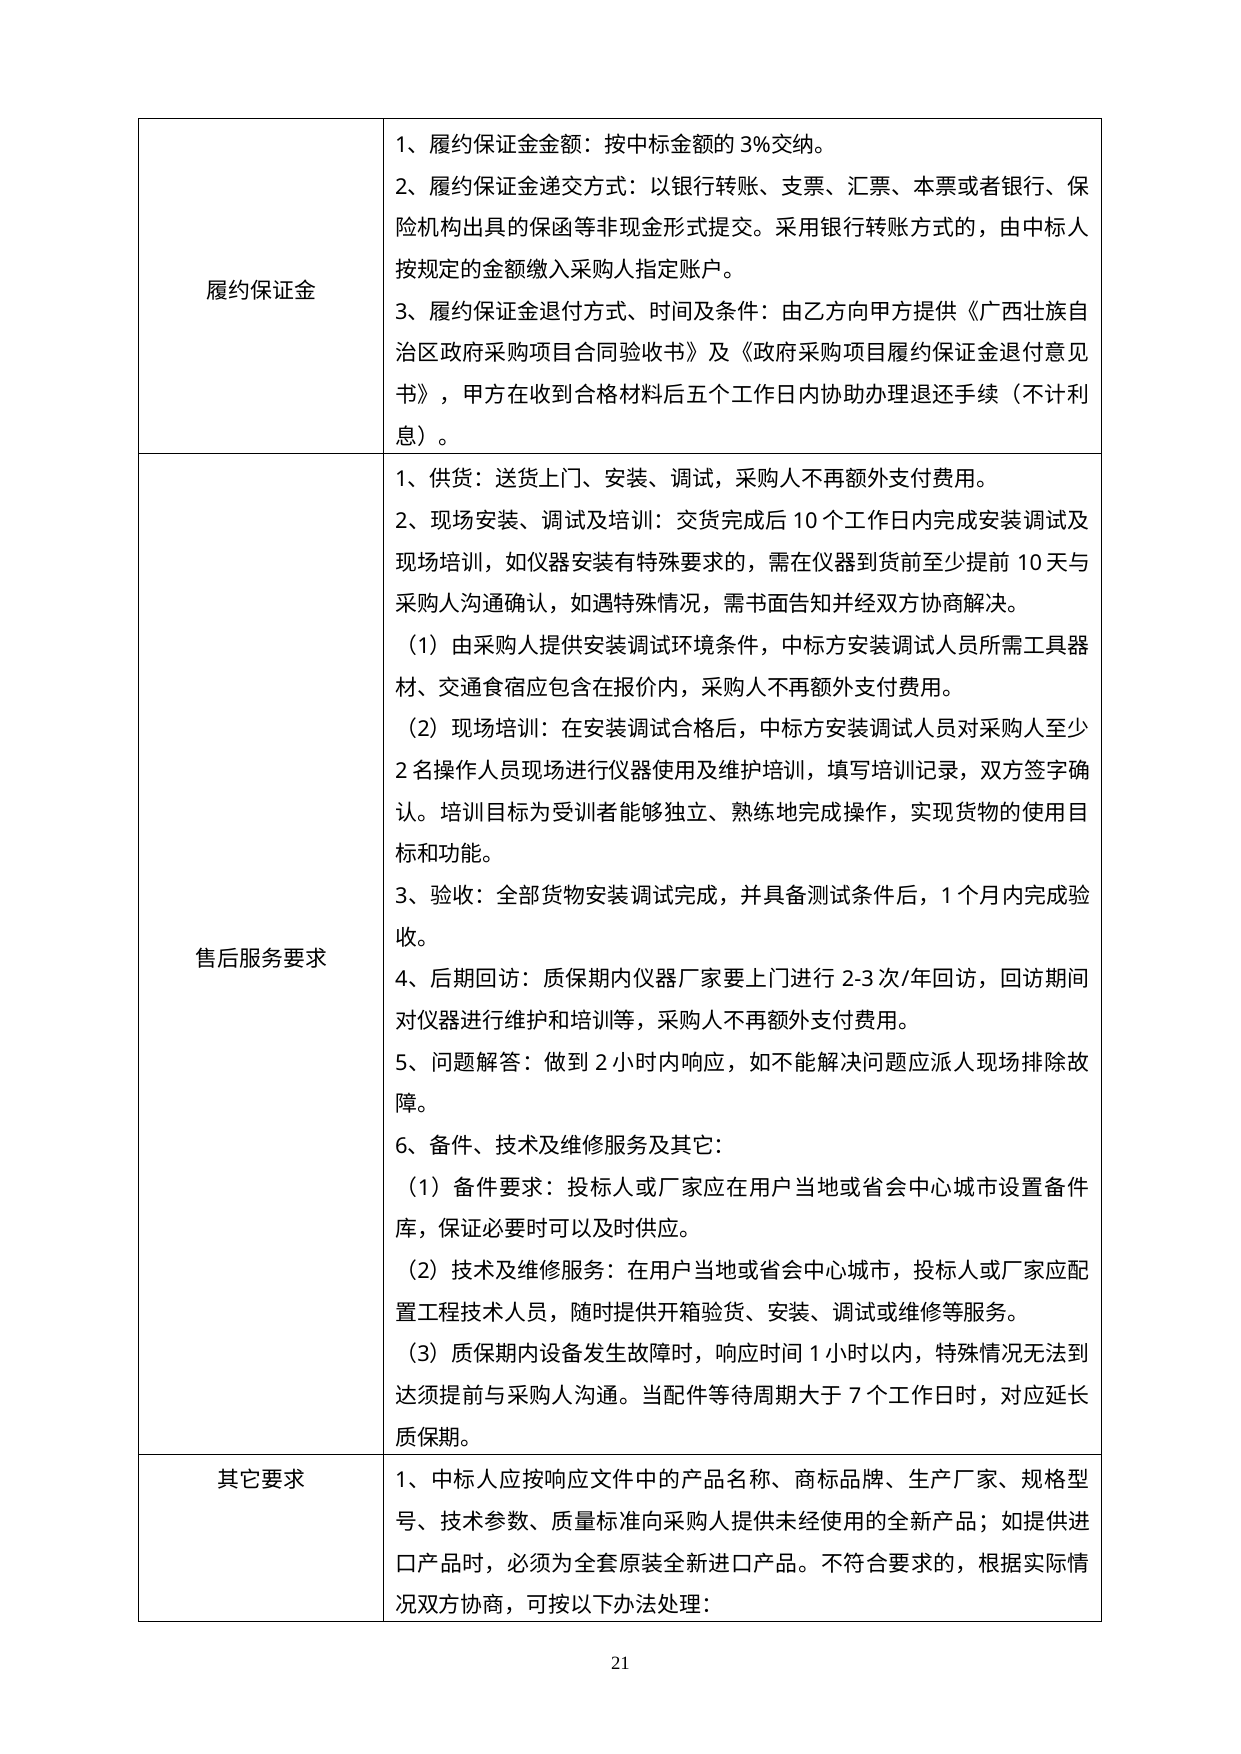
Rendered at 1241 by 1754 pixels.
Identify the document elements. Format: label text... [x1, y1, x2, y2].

table_cell 其它要求 [139, 1455, 383, 1621]
table_cell 1、履约保证金金额：按中标金额的3%交纳。 2、履约保证金递交方式：以银行转账、支票、汇票、本票或者银行、保险机构出具的保函等非现金形式提交。采用银行转账方式的，由中标人按规定的金额缴入采购人指定账户。 3、履约保证金退付方式、时间及条件：由乙方向甲方提供《广西壮族自治区政府采购项目合同验收书》及《政府采购项目履约保证金退付意见书》，甲方在收到合格材料后五个工作日内协助办理退还手续（不计利息）。 [384, 119, 1101, 452]
table_cell 售后服务要求 [139, 454, 383, 1453]
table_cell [384, 1455, 1101, 1621]
table_cell 1、供货：送货上门、安装、调试，采购人不再额外支付费用。 2、现场安装、调试及培训：交货完成后10个工作日内完成安装调试及现场培训，如仪器安装有特殊要求的，需在仪器到货前至少提前10天与采购人沟通确认，如遇特殊情况，需书面告知并经双方协商解决。 （1）由采购人提供安装调试环境条件，中标方安装调试人员所需工具器材、交通食宿应包含在报价内，采购人不再额外支付费用。 （2）现场培训：在安装调试合格后，中标方安装调试人员对采购人至少2名操作人员现场进行仪器使用及维护培训，填写培训记录，双方签字确认。培训目标为受训者能够独立、熟练地完成操作，实现货物的使用目标和功能。 3、验收：全部货物安装调试完成，并具备测试条件后，1个月内完成验收。 4、后期回访：质保期内仪器厂家要上门进行2-3次/年回访，回访期间对仪器进行维护和培训等，采购人不再额外支付费用。 5、问题解答：做到2小时内响应，如不能解决问题应派人现场排除故障。 6、备件、技术及维修服务及其它： （1）备件要求：投标人或厂家应在用户当地或省会中心城市设置备件库，保证必要时可以及时供应。 （2）技术及维修服务：在用户当地或省会中心城市，投标人或厂家应配置工程技术人员，随时提供开箱验货、安装、调试或维修等服务。 （3）质保期内设备发生故障时，响应时间1小时以内，特殊情况无法到达须提前与采购人沟通。当配件等待周期大于7个工作日时，对应延长质保期。 [384, 454, 1101, 1453]
table_cell 履约保证金 [139, 119, 383, 452]
